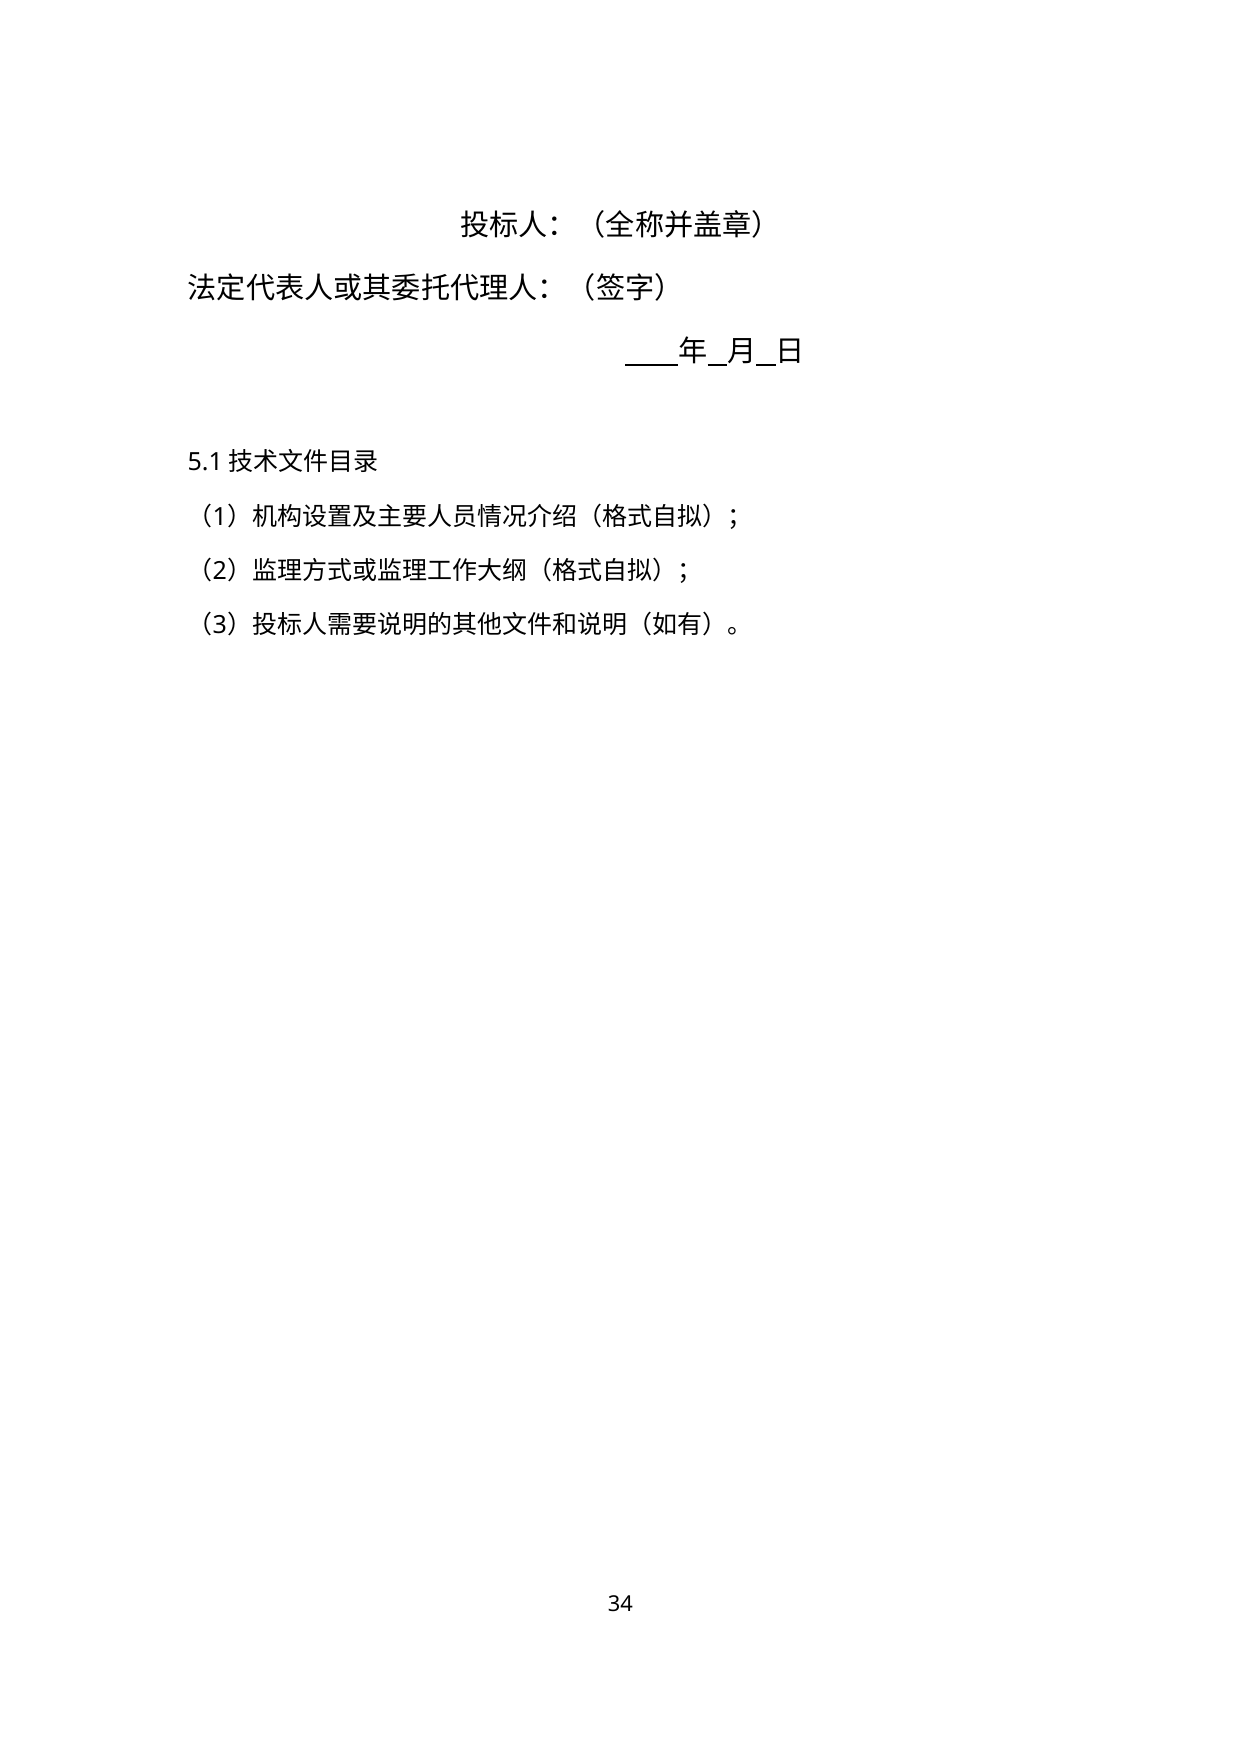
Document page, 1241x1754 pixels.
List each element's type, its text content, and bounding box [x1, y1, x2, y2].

text 5.1技术文件目录 [187, 442, 1053, 478]
text 投标人：（全称并盖章） [187, 201, 1053, 243]
text （1）机构设置及主要人员情况介绍（格式自拟）； [187, 496, 1053, 532]
text 法定代表人或其委托代理人：（签字） [187, 264, 1053, 306]
text （3）投标人需要说明的其他文件和说明（如有）。 [187, 605, 1053, 641]
text 年 月 日 [187, 327, 1053, 369]
text （2）监理方式或监理工作大纲（格式自拟）； [187, 551, 1053, 587]
